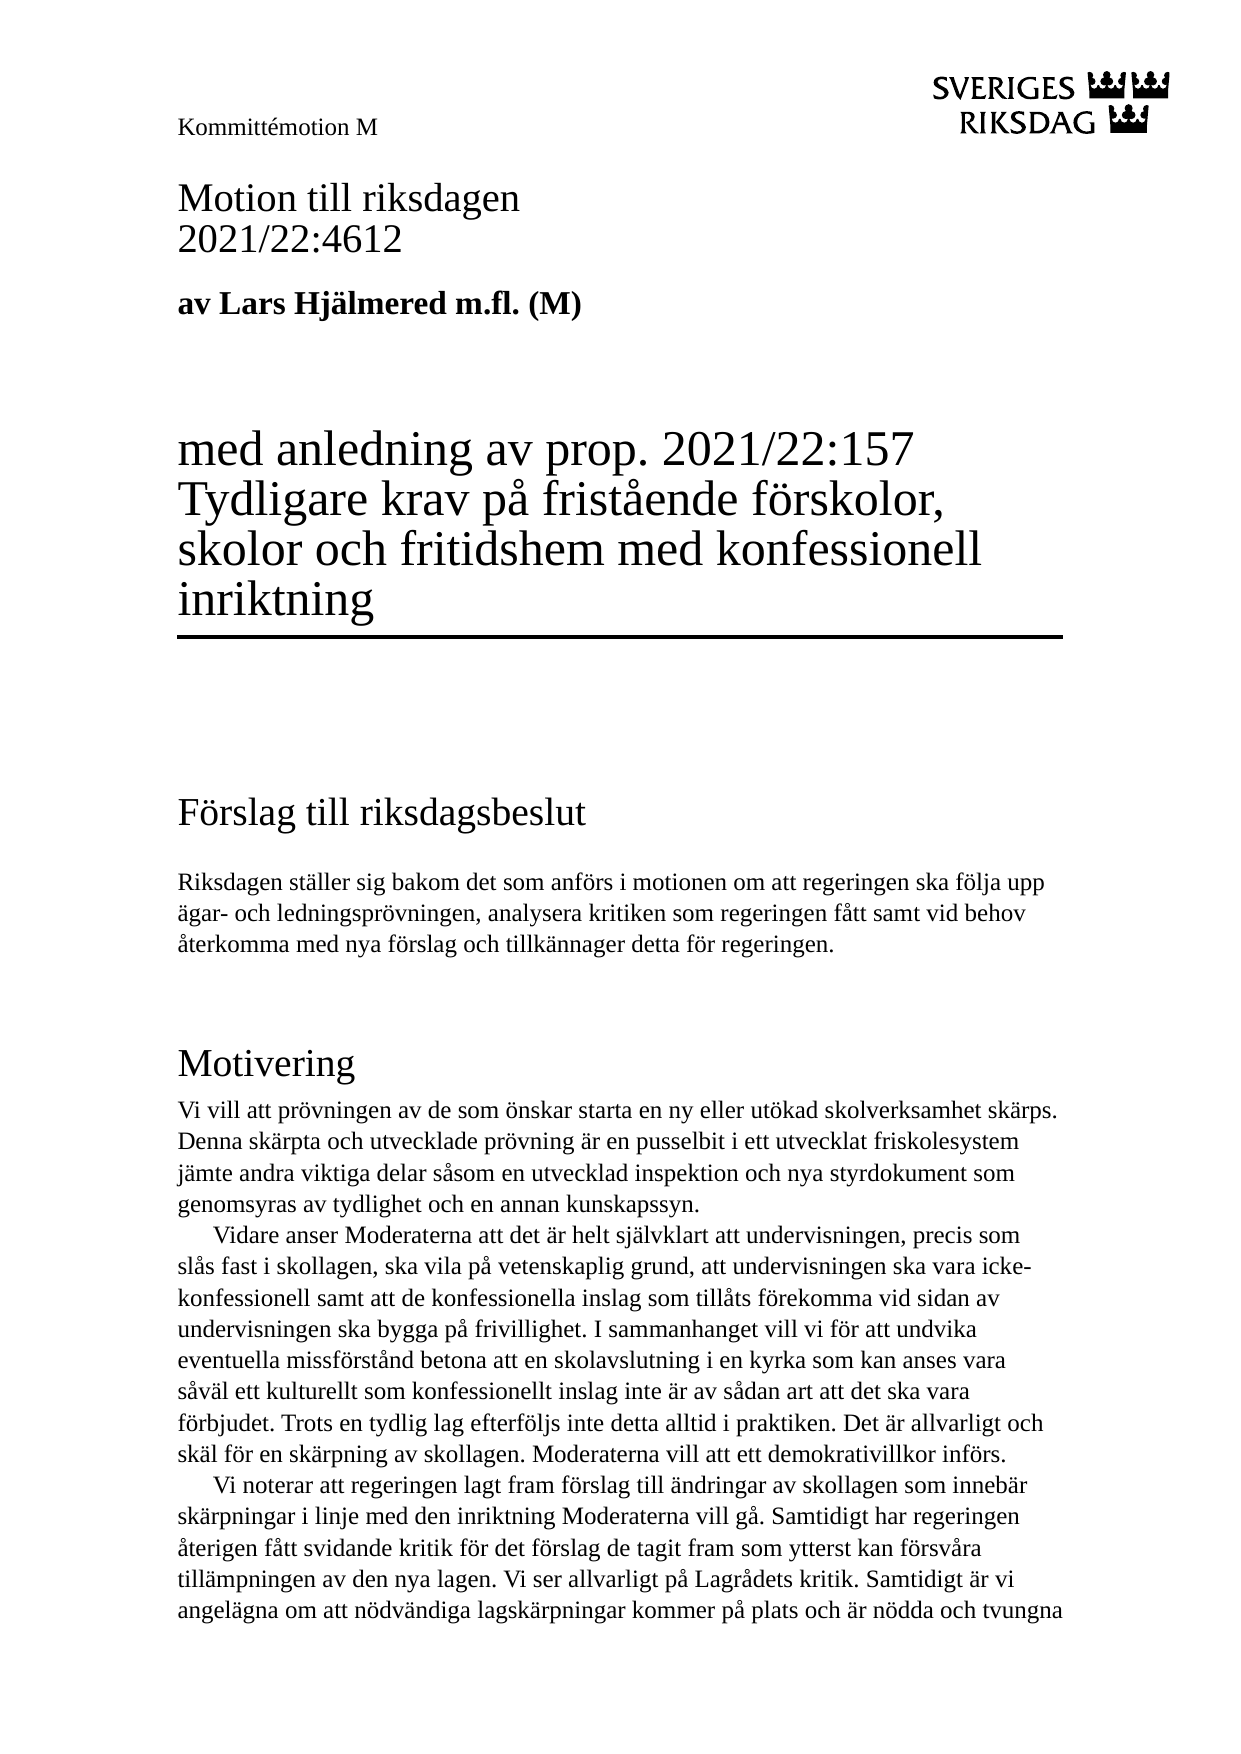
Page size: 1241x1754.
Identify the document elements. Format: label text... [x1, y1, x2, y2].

text Vi vill att prövningen av de som önskar starta en ny eller utökad skolverksamhet skärps. Denna skärpta och utvecklade prövning är en pusselbit i ett utvecklat friskolesystem jämte andra viktiga delar såsom en utvecklad inspektion och nya styrdokument som genomsyras av tydlighet och en annan kunskapssyn. [177, 1093, 1063, 1218]
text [177, 1468, 1063, 1624]
text Vidare anser Moderaterna att det är helt självklart att undervisningen, precis som slås fast i skollagen, ska vila på vetenskaplig grund, att undervisningen ska vara icke-konfessionell samt att de konfessionella inslag som tillåts förekomma vid sidan av undervisningen ska bygga på frivillighet. I sammanhanget vill vi för att undvika eventuella missförstånd betona att en skolavslutning i en kyrka som kan anses vara såväl ett kulturellt som konfessionellt inslag inte är av sådan art att det ska vara förbjudet. Trots en tydlig lag efterföljs inte detta alltid i praktiken. Det är allvarligt och skäl för en skärpning av skollagen. Moderaterna vill att ett demokrativillkor införs. [177, 1218, 1063, 1468]
